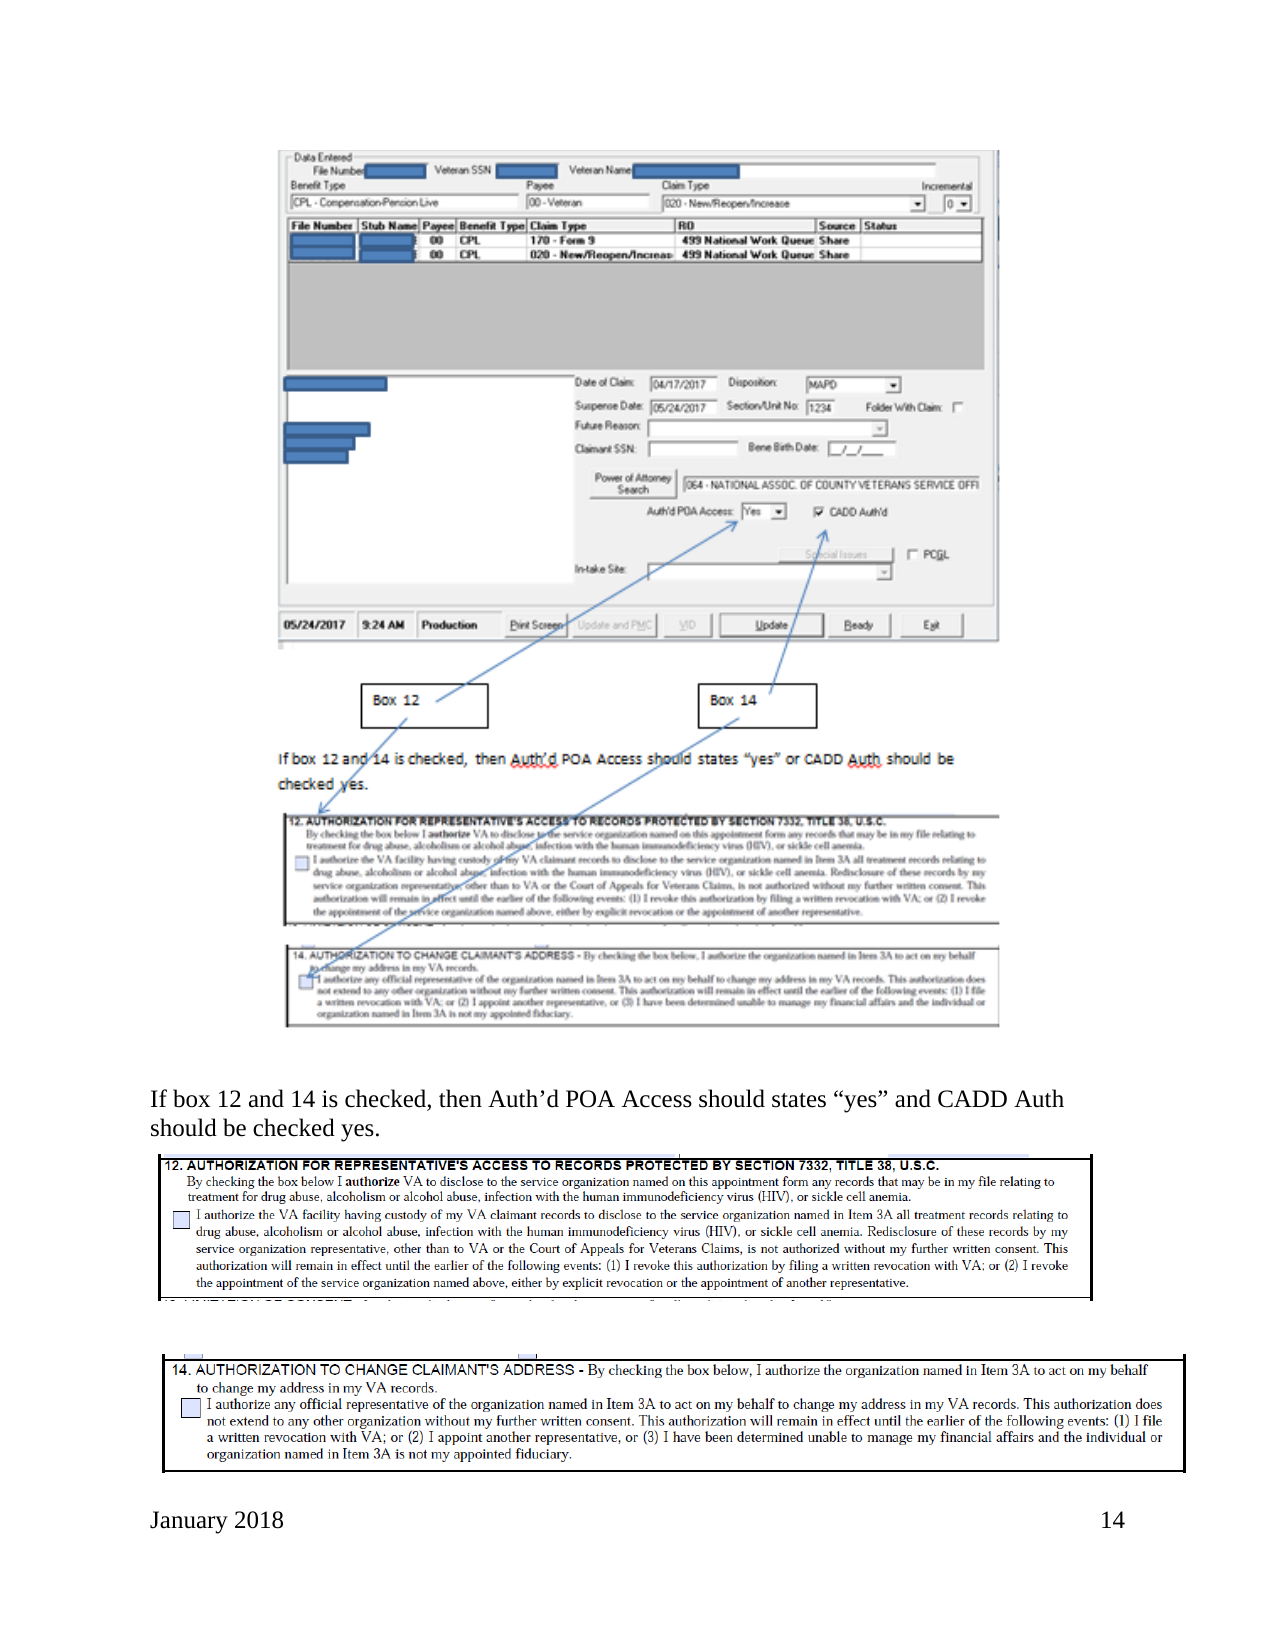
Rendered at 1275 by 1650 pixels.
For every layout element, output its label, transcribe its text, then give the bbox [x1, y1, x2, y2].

picture [150, 1154, 1095, 1301]
text If box 12 and 14 is checked, then Auth’d POA Access should states “yes” and CADD Auth should be checked yes. [150, 1084, 1125, 1142]
picture [150, 1354, 1202, 1473]
picture [275, 150, 1000, 1031]
